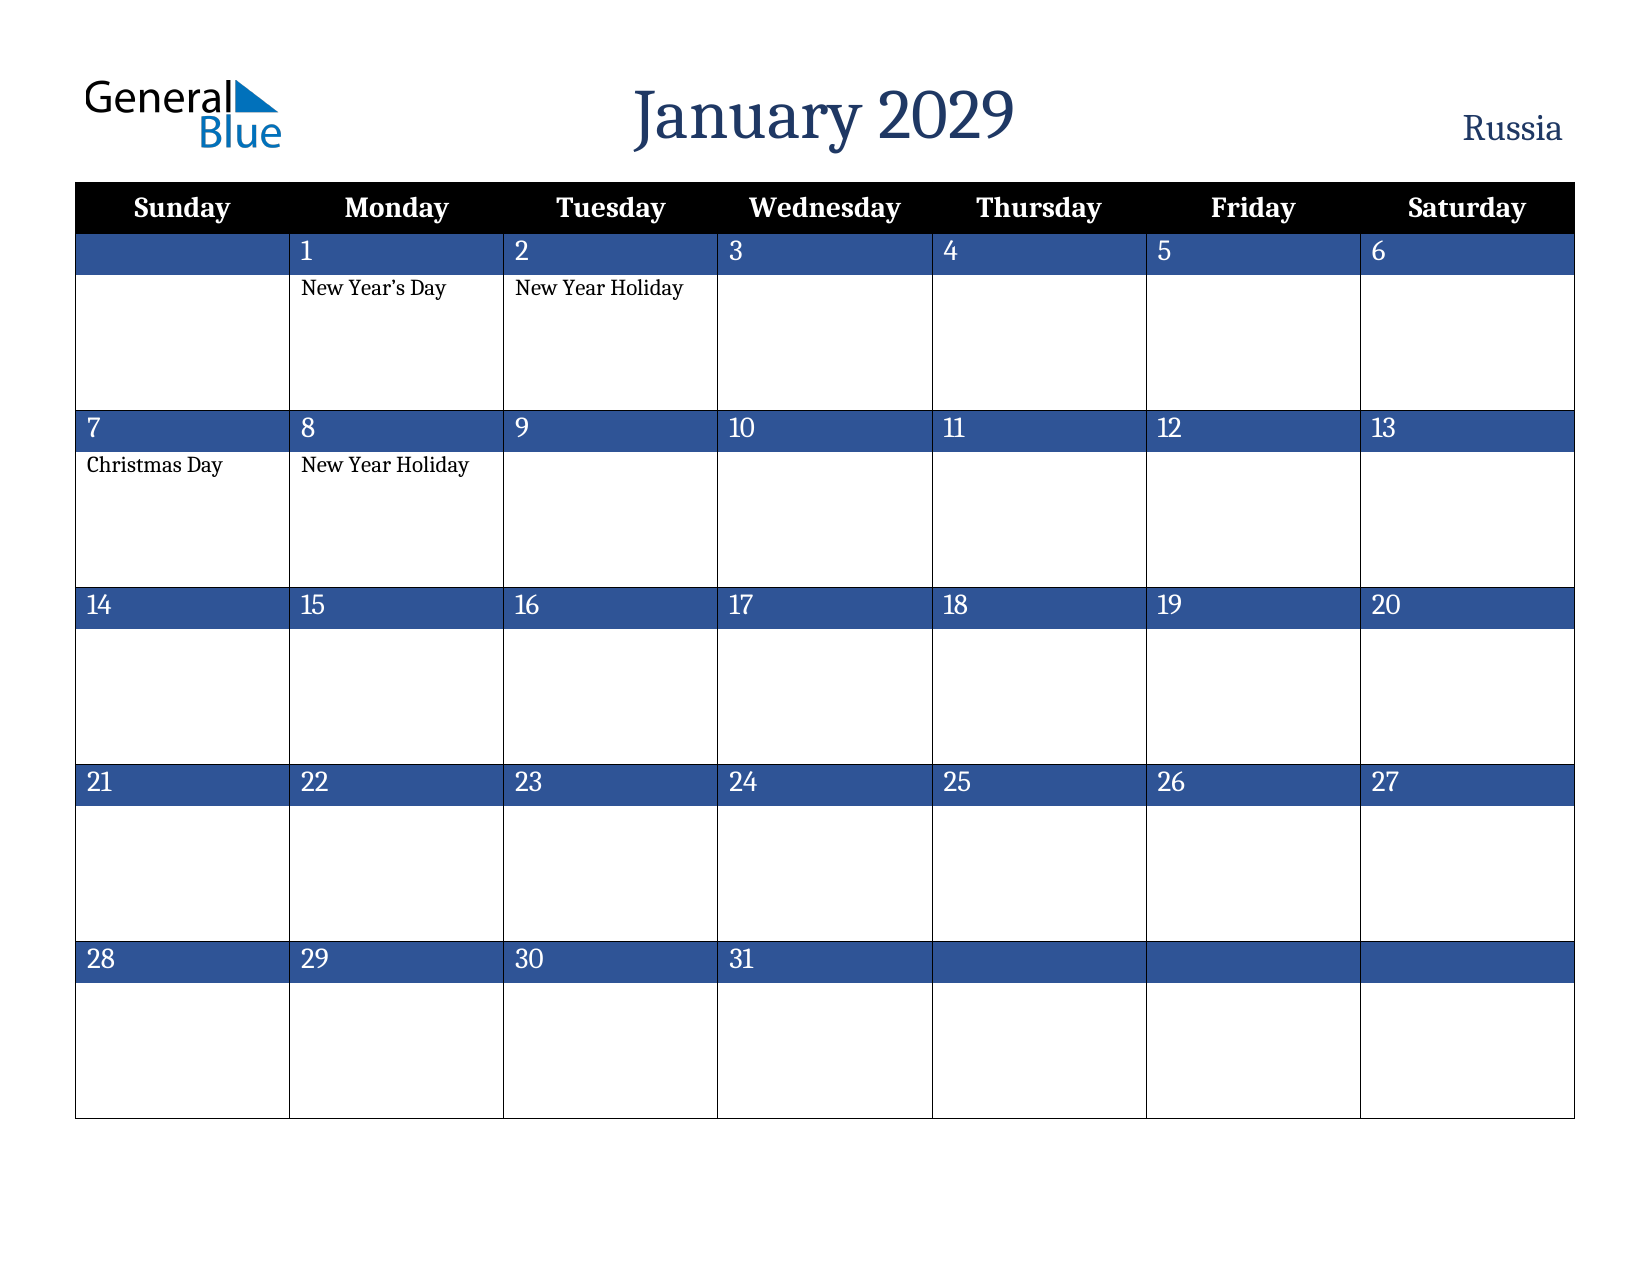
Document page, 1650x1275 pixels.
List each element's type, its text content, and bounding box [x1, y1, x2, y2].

table_cell 26 [1147, 765, 1360, 806]
table_cell 8 [290, 411, 503, 452]
table_cell 17 [718, 588, 932, 629]
table_cell New Year’s Day [290, 275, 503, 410]
table_cell [718, 806, 932, 941]
table_cell [1361, 942, 1574, 983]
table_cell 28 [76, 942, 289, 983]
table_cell [290, 806, 503, 941]
table_cell [933, 275, 1146, 410]
table_cell Wednesday [718, 183, 932, 233]
table_cell 7 [76, 411, 289, 452]
table_cell 3 [718, 234, 932, 275]
table_cell [1361, 629, 1574, 764]
table_cell [76, 806, 289, 941]
table_cell [1361, 983, 1574, 1118]
table_cell Christmas Day [76, 452, 289, 587]
table_cell 16 [504, 588, 717, 629]
table_cell [76, 983, 289, 1118]
table_cell [1147, 275, 1360, 410]
table_cell 24 [718, 765, 932, 806]
table_cell Sunday [76, 183, 289, 233]
table_cell 1 [290, 234, 503, 275]
table_cell 19 [1147, 588, 1360, 629]
table_cell 14 [76, 588, 289, 629]
table_cell [504, 452, 717, 587]
table_cell Thursday [933, 183, 1146, 233]
table_cell 2 [504, 234, 717, 275]
table_cell [1147, 806, 1360, 941]
table_cell [933, 983, 1146, 1118]
table_cell [76, 629, 289, 764]
table_cell [504, 629, 717, 764]
table_cell [504, 806, 717, 941]
table_cell [290, 629, 503, 764]
table_cell 10 [718, 411, 932, 452]
table_cell 13 [1361, 411, 1574, 452]
table_cell [1361, 275, 1574, 410]
table_cell [504, 983, 717, 1118]
table_cell [718, 629, 932, 764]
table_cell 23 [504, 765, 717, 806]
table_cell [76, 275, 289, 410]
table_cell 30 [504, 942, 717, 983]
table_cell 5 [1147, 234, 1360, 275]
table_cell 15 [290, 588, 503, 629]
table_cell 20 [1361, 588, 1574, 629]
table_header Russia [1146, 75, 1574, 182]
table_cell 18 [933, 588, 1146, 629]
table_cell [933, 452, 1146, 587]
table_cell [290, 983, 503, 1118]
table_cell 25 [933, 765, 1146, 806]
table_cell [1361, 452, 1574, 587]
table_cell 11 [933, 411, 1146, 452]
table_cell 27 [1361, 765, 1574, 806]
table_cell [1147, 983, 1360, 1118]
table_header [76, 75, 503, 182]
table_cell 4 [933, 234, 1146, 275]
table_cell [718, 983, 932, 1118]
table_cell [933, 942, 1146, 983]
table_cell 12 [1147, 411, 1360, 452]
table_cell 31 [718, 942, 932, 983]
picture [86, 80, 281, 148]
table_cell [933, 806, 1146, 941]
table_cell Saturday [1361, 183, 1574, 233]
table_cell 29 [290, 942, 503, 983]
table_cell [76, 234, 289, 275]
table_cell [718, 275, 932, 410]
table_cell [933, 629, 1146, 764]
table_cell [1361, 806, 1574, 941]
table_cell [1147, 629, 1360, 764]
table_cell 6 [1361, 234, 1574, 275]
table_cell [718, 452, 932, 587]
table_cell 22 [290, 765, 503, 806]
table_cell New Year Holiday [290, 452, 503, 587]
table_cell Tuesday [504, 183, 717, 233]
table_cell New Year Holiday [504, 275, 717, 410]
table_header January 2029 [504, 75, 1146, 182]
table_cell [1147, 942, 1360, 983]
table_cell Friday [1147, 183, 1360, 233]
table_cell 21 [76, 765, 289, 806]
table_cell [1147, 452, 1360, 587]
table_cell Monday [290, 183, 503, 233]
table_cell 9 [504, 411, 717, 452]
